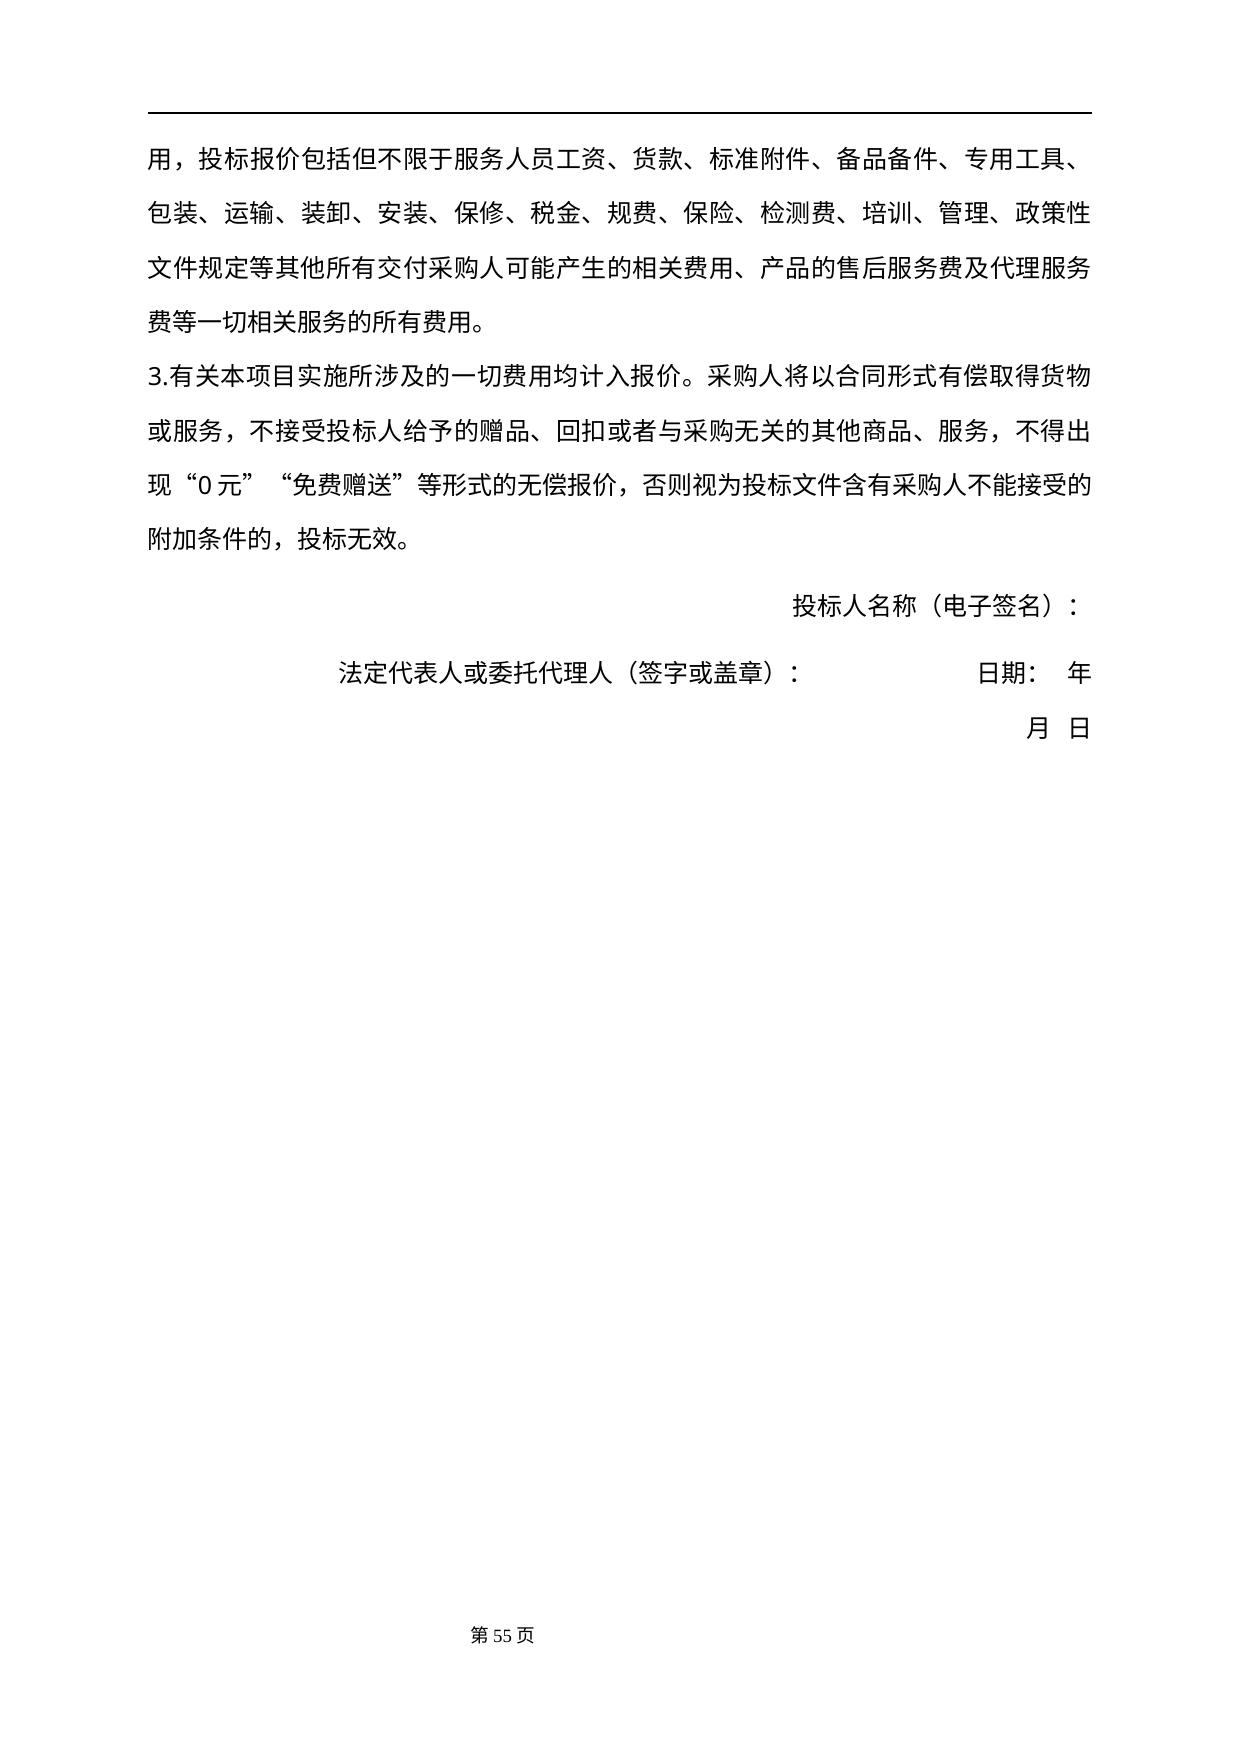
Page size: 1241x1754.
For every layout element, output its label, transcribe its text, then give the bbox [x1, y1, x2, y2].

text 法定代表人或委托代理人（签字或盖章）： 日期： 年 月 日二、投标人针对报价需要说明的其他文件和说明（若有） [148, 654, 1092, 744]
list 3.有关本项目实施所涉及的一切费用均计入报价。采购人将以合同形式有偿取得货物或服务，不接受投标人给予的赠品、回扣或者与采购无关的其他商品、服务，不得出现“0元”“免费赠送”等形式的无偿报价，否则视为投标文件含有采购人不能接受的附加条件的，投标无效。 [148, 357, 1092, 556]
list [148, 139, 1092, 339]
text 投标人名称（电子签名）： [148, 587, 1092, 623]
